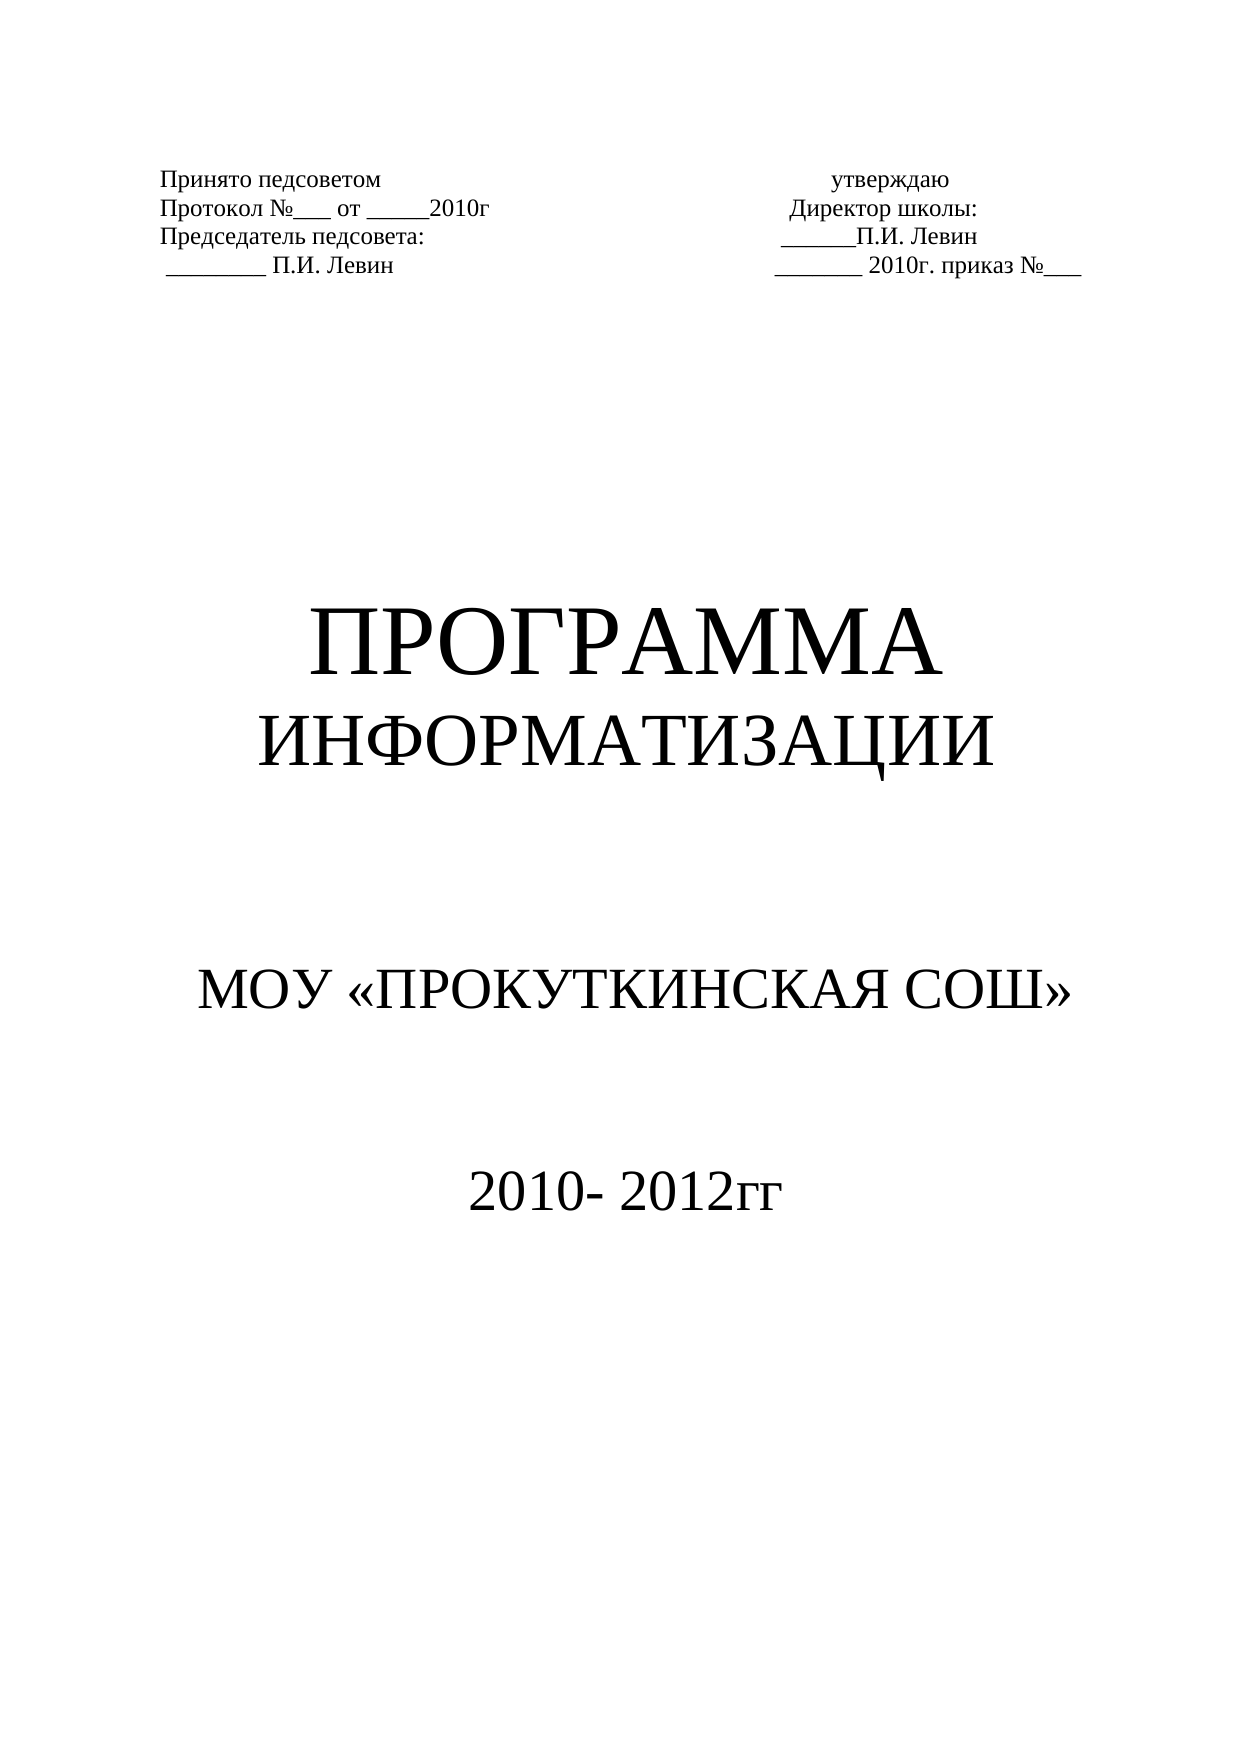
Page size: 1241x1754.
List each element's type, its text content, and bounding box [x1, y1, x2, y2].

text Принято педсоветом утверждаю [159, 164, 1092, 193]
text Председатель педсовета: ______П.И. Левин [159, 221, 1092, 250]
text ПРОГРАММА ИНФОРМАТИЗАЦИИ [159, 581, 1092, 782]
text ________ П.И. Левин _______ 2010г. приказ №___ [159, 250, 1092, 279]
text МОУ «ПРОКУТКИНСКАЯ СОШ» [159, 954, 1092, 1022]
text 2010- 2012гг [159, 1156, 1092, 1223]
text Протокол №___ от _____2010г Директор школы: [159, 193, 1092, 221]
